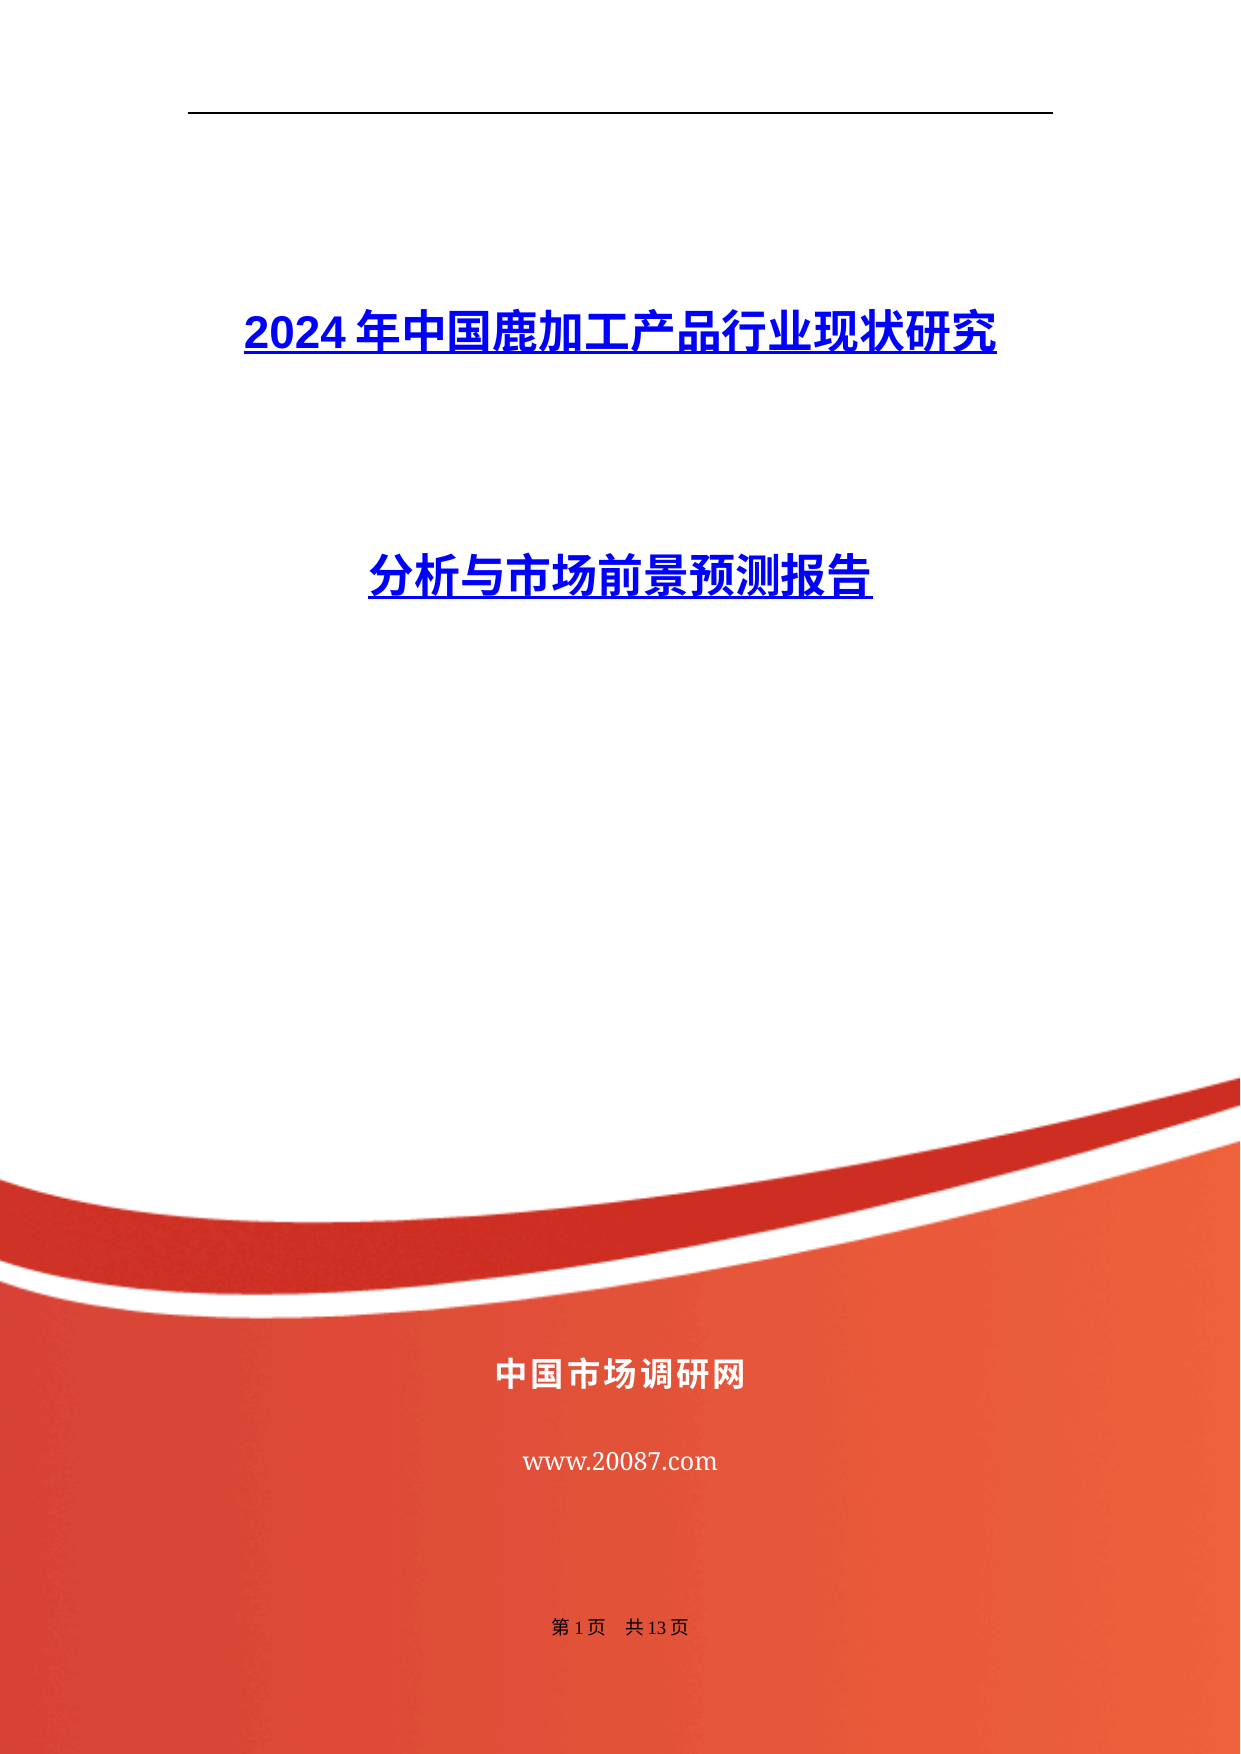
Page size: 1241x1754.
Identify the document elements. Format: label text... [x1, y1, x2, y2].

picture [0, 1006, 1241, 1754]
subtitle 中国市场调研网 [187, 1339, 1053, 1404]
table_header 2024年中国鹿加工产品行业现状研究分析与市场前景预测报告 [188, 207, 1053, 773]
text www.20087.com [187, 1428, 1053, 1493]
